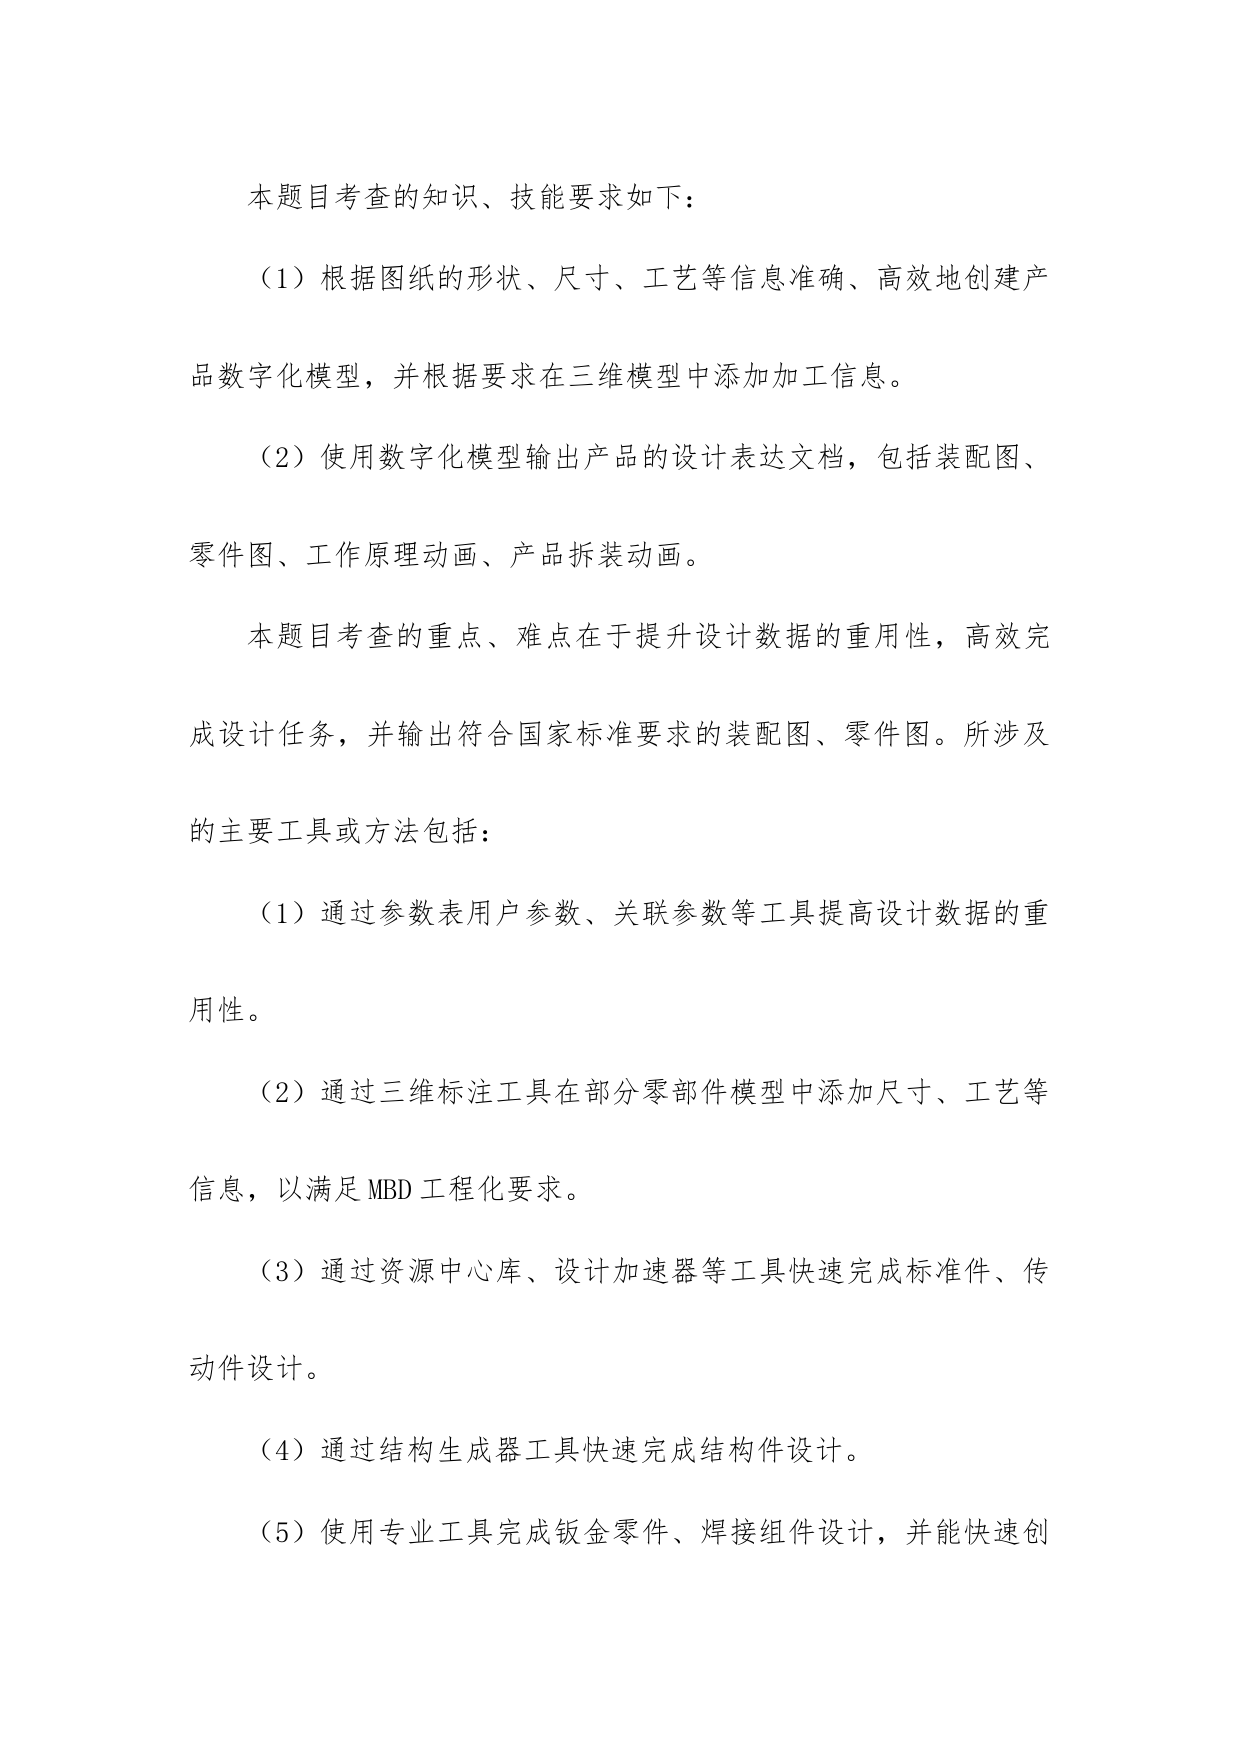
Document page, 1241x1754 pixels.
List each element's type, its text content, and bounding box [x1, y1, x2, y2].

text 本题目考查的知识、技能要求如下： [187, 162, 1053, 227]
text （4）通过结构生成器工具快速完成结构件设计。 [187, 1415, 1053, 1480]
text （3）通过资源中心库、设计加速器等工具快速完成标准件、传动件设计。 [187, 1236, 1053, 1399]
text （2）通过三维标注工具在部分零部件模型中添加尺寸、工艺等信息，以满足MBD工程化要求。 [187, 1057, 1053, 1220]
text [187, 1497, 1053, 1562]
text 本题目考查的重点、难点在于提升设计数据的重用性，高效完成设计任务，并输出符合国家标准要求的装配图、零件图。所涉及的主要工具或方法包括： [187, 602, 1053, 862]
text （1）根据图纸的形状、尺寸、工艺等信息准确、高效地创建产品数字化模型，并根据要求在三维模型中添加加工信息。 [187, 243, 1053, 406]
text （2）使用数字化模型输出产品的设计表达文档，包括装配图、零件图、工作原理动画、产品拆装动画。 [187, 423, 1053, 585]
text （1）通过参数表用户参数、关联参数等工具提高设计数据的重用性。 [187, 878, 1053, 1041]
